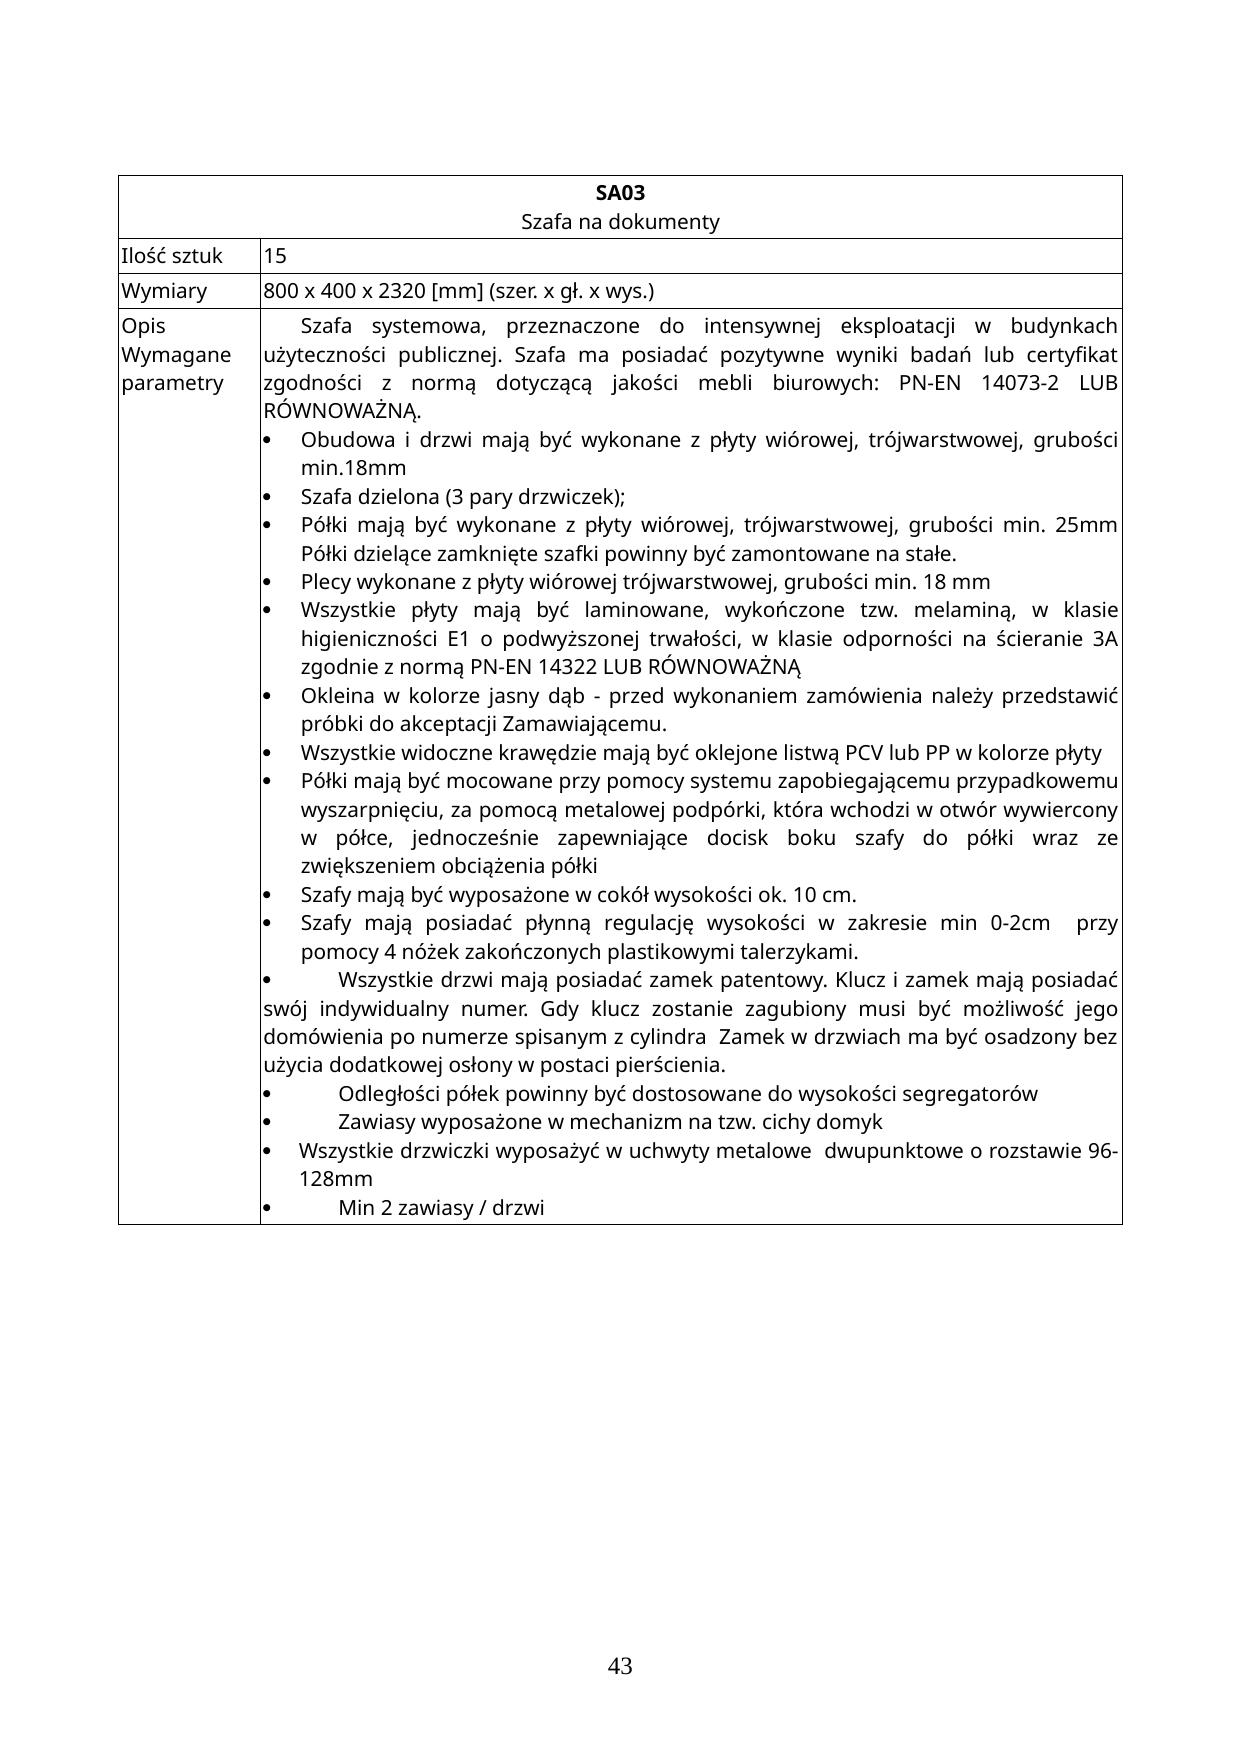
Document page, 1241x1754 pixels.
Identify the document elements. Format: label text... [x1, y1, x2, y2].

table_cell 800 x 400 x 2320 [mm] (szer. x gł. x wys.) [261, 274, 1122, 308]
table_cell 15 [261, 239, 1122, 273]
table_cell Wymiary [119, 274, 260, 308]
table_cell Ilość sztuk [119, 239, 260, 273]
table_cell Szafa systemowa, przeznaczone do intensywnej eksploatacji w budynkach użyteczności publicznej. Szafa ma posiadać pozytywne wyniki badań lub certyfikat zgodności z normą dotyczącą jakości mebli biurowych: PN-EN 14073-2 LUB RÓWNOWAŻNĄ. Obudowa i drzwi mają być wykonane z płyty wiórowej, trójwarstwowej, grubości min.18mm Szafa dzielona (3 pary drzwiczek); Półki mają być wykonane z płyty wiórowej, trójwarstwowej, grubości min. 25mm Półki dzielące zamknięte szafki powinny być zamontowane na stałe. Plecy wykonane z płyty wiórowej trójwarstwowej, grubości min. 18 mm Wszystkie płyty mają być laminowane, wykończone tzw. melaminą, w klasie higieniczności E1 o podwyższonej trwałości, w klasie odporności na ścieranie 3A zgodnie z normą PN-EN 14322 LUB RÓWNOWAŻNĄ Okleina w kolorze jasny dąb - przed wykonaniem zamówienia należy przedstawić próbki do akceptacji Zamawiającemu. Wszystkie widoczne krawędzie mają być oklejone listwą PCV lub PP w kolorze płyty Półki mają być mocowane przy pomocy systemu zapobiegającemu przypadkowemu wyszarpnięciu, za pomocą metalowej podpórki, która wchodzi w otwór wywiercony w półce, jednocześnie zapewniające docisk boku szafy do półki wraz ze zwiększeniem obciążenia półki Szafy mają być wyposażone w cokół wysokości ok. 10 cm. Szafy mają posiadać płynną regulację wysokości w zakresie min 0-2cm przy pomocy 4 nóżek zakończonych plastikowymi talerzykami. Wszystkie drzwi mają posiadać zamek patentowy. Klucz i zamek mają posiadać swój indywidualny numer. Gdy klucz zostanie zagubiony musi być możliwość jego domówienia po numerze spisanym z cylindra Zamek w drzwiach ma być osadzony bez użycia dodatkowej osłony w postaci pierścienia. Odległości półek powinny być dostosowane do wysokości segregatorów Zawiasy wyposażone w mechanizm na tzw. cichy domyk Wszystkie drzwiczki wyposażyć w uchwyty metalowe dwupunktowe o rozstawie 96-128mm Min 2 zawiasy / drzwi [261, 309, 1122, 1224]
table_cell Opis Wymagane parametry [119, 309, 260, 1224]
table_header SA03 Szafa na dokumenty [119, 176, 1122, 238]
